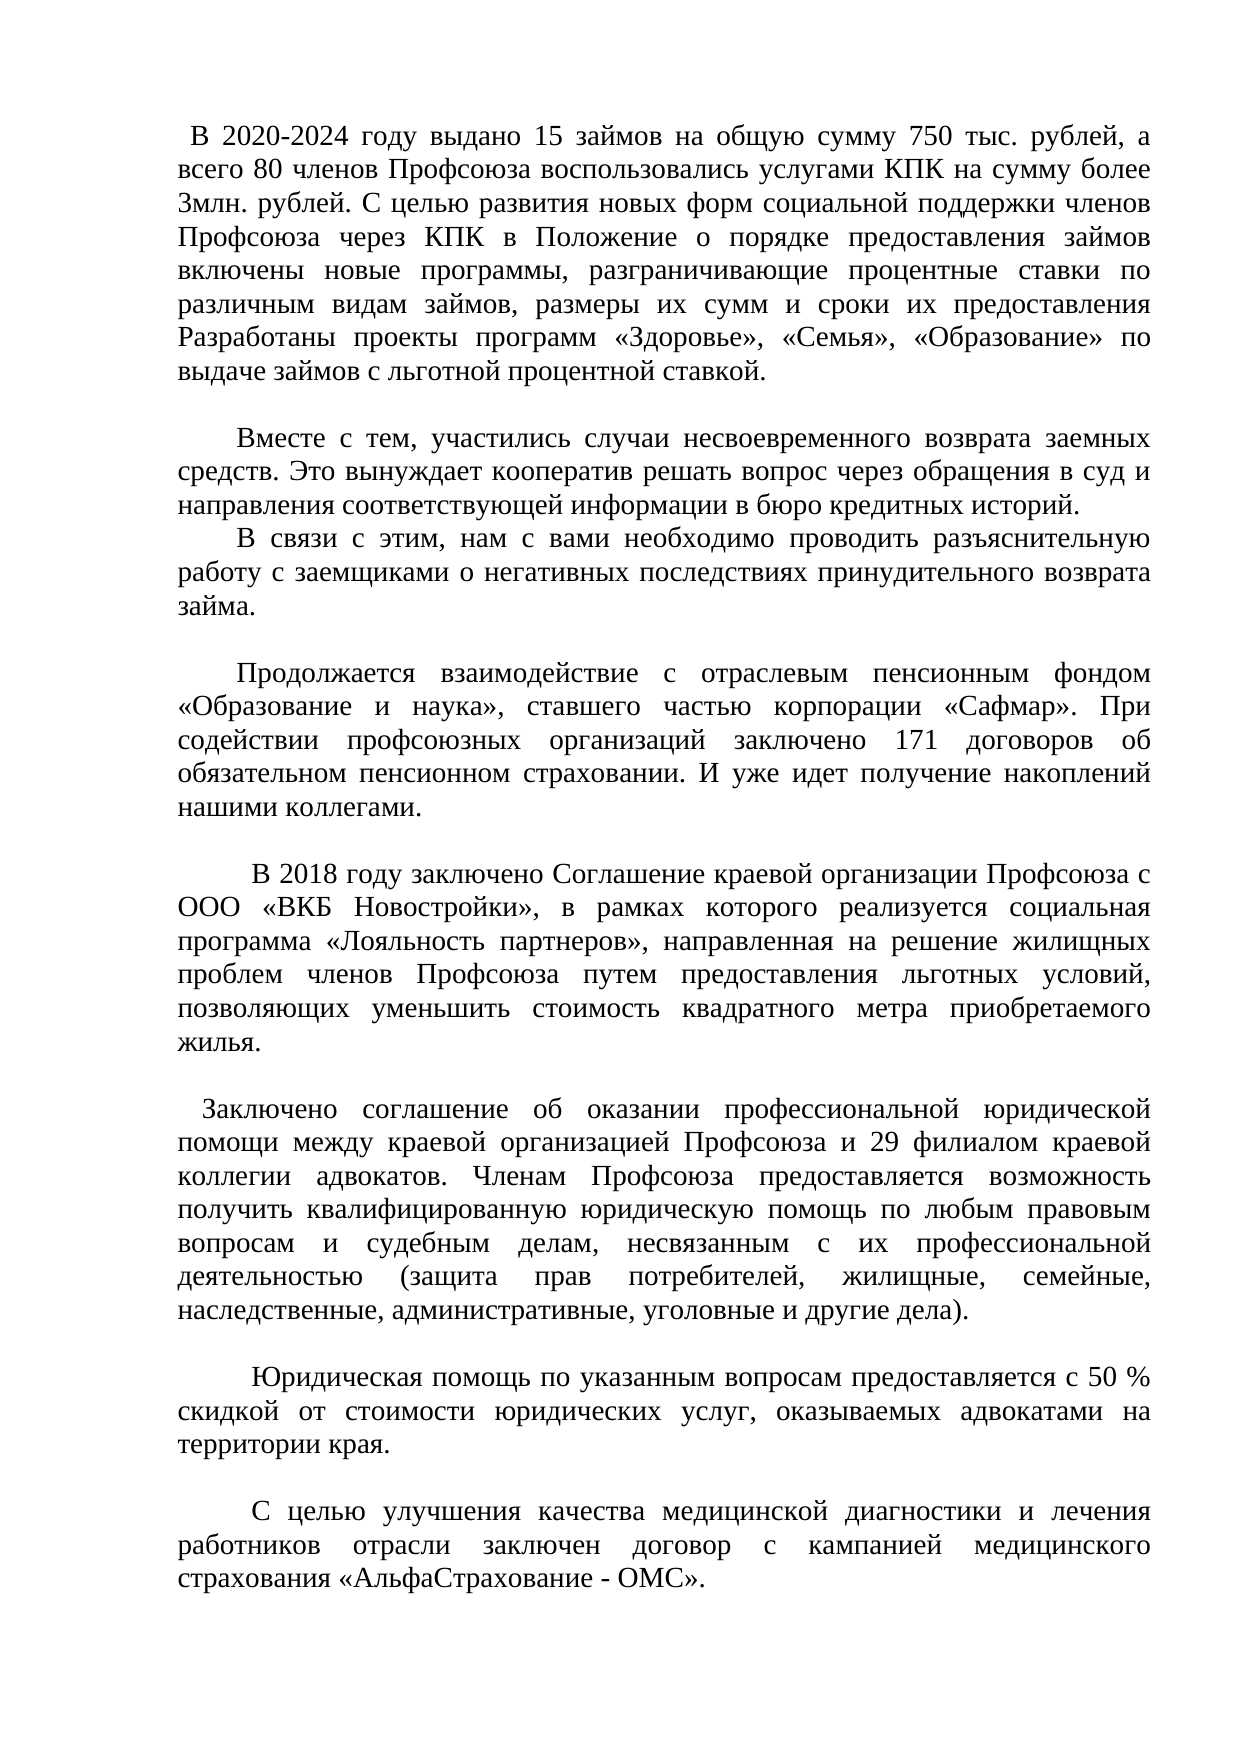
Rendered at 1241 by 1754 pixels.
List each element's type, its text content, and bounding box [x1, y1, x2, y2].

text С целью улучшения качества медицинской диагностики и лечения работников отрасли заключен договор с кампанией медицинского страхования «АльфаСтрахование - ОМС». [177, 1493, 1152, 1594]
text Вместе с тем, участились случаи несвоевременного возврата заемных средств. Это вынуждает кооператив решать вопрос через обращения в суд и направления соответствующей информации в бюро кредитных историй. [177, 420, 1152, 521]
text Заключено соглашение об оказании профессиональной юридической помощи между краевой организацией Профсоюза и 29 филиалом краевой коллегии адвокатов. Членам Профсоюза предоставляется возможность получить квалифицированную юридическую помощь по любым правовым вопросам и судебным делам, несвязанным с их профессиональной деятельностью (защита прав потребителей, жилищные, семейные, наследственные, административные, уголовные и другие дела). [177, 1091, 1152, 1326]
text В 2018 году заключено Соглашение краевой организации Профсоюза с ООО «ВКБ Новостройки», в рамках которого реализуется социальная программа «Лояльность партнеров», направленная на решение жилищных проблем членов Профсоюза путем предоставления льготных условий, позволяющих уменьшить стоимость квадратного метра приобретаемого жилья. [177, 856, 1152, 1057]
text В связи с этим, нам с вами необходимо проводить разъяснительную работу с заемщиками о негативных последствиях принудительного возврата займа. [177, 521, 1152, 621]
text Продолжается взаимодействие с отраслевым пенсионным фондом «Образование и наука», ставшего частью корпорации «Сафмар». При содействии профсоюзных организаций заключено 171 договоров об обязательном пенсионном страховании. И уже идет получение накоплений нашими коллегами. [177, 655, 1152, 822]
text Юридическая помощь по указанным вопросам предоставляется с 50 % скидкой от стоимости юридических услуг, оказываемых адвокатами на территории края. [177, 1359, 1152, 1460]
text В 2020-2024 году выдано 15 займов на общую сумму 750 тыс. рублей, а всего 80 членов Профсоюза воспользовались услугами КПК на сумму более 3млн. рублей. С целью развития новых форм социальной поддержки членов Профсоюза через КПК в Положение о порядке предоставления займов включены новые программы, разграничивающие процентные ставки по различным видам займов, размеры их сумм и сроки их предоставления Разработаны проекты программ «Здоровье», «Семья», «Образование» по выдаче займов с льготной процентной ставкой. [177, 118, 1152, 386]
